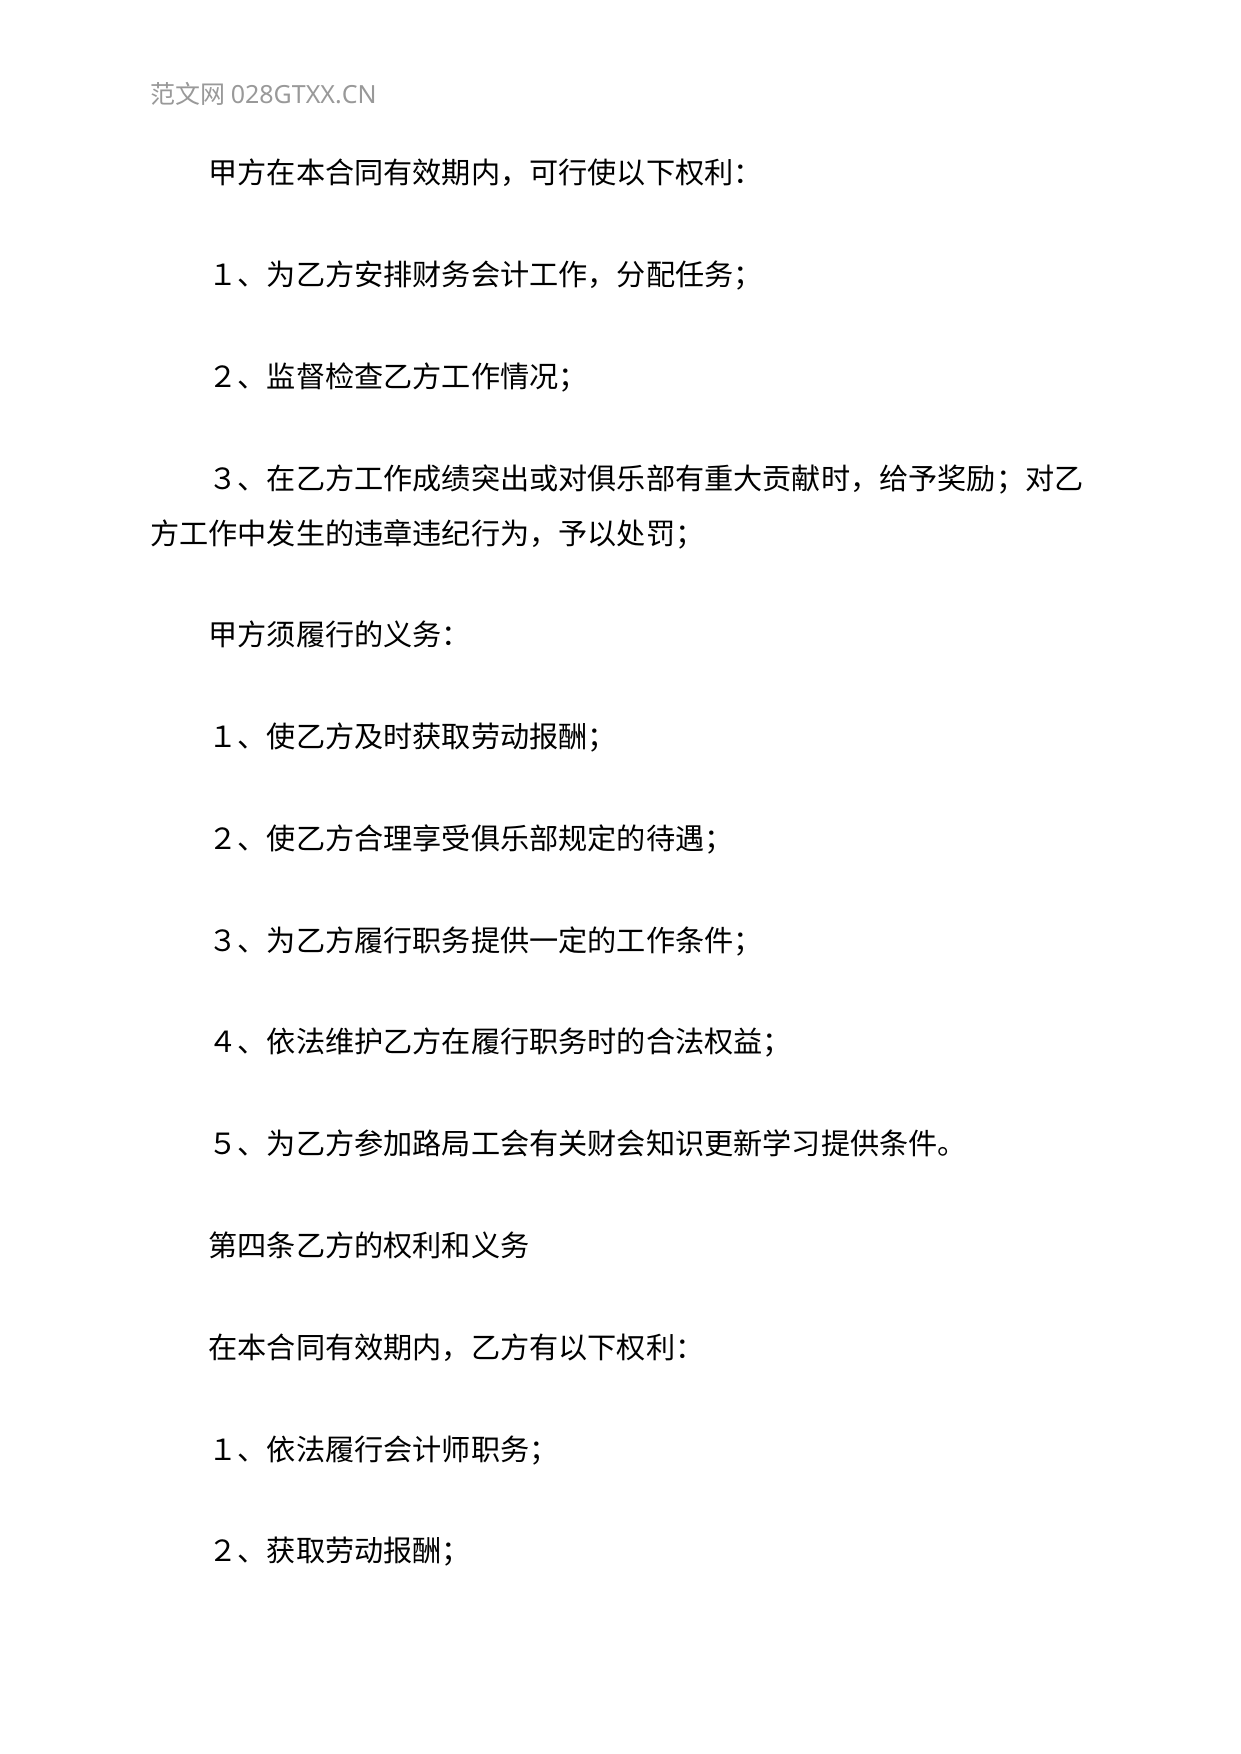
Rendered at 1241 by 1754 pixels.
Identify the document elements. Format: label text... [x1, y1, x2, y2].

text ３、为乙方履行职务提供一定的工作条件； [150, 917, 1090, 959]
text ２、监督检查乙方工作情况； [150, 353, 1090, 396]
text ５、为乙方参加路局工会有关财会知识更新学习提供条件。 [150, 1121, 1090, 1163]
text 在本合同有效期内，乙方有以下权利： [150, 1324, 1090, 1367]
text １、依法履行会计师职务； [150, 1426, 1090, 1468]
text ２、获取劳动报酬； [150, 1528, 1090, 1570]
text ３、在乙方工作成绩突出或对俱乐部有重大贡献时，给予奖励；对乙方工作中发生的违章违纪行为，予以处罚； [150, 455, 1090, 552]
text １、使乙方及时获取劳动报酬； [150, 714, 1090, 756]
text 甲方在本合同有效期内，可行使以下权利： [150, 150, 1090, 192]
text １、为乙方安排财务会计工作，分配任务； [150, 252, 1090, 294]
text ４、依法维护乙方在履行职务时的合法权益； [150, 1019, 1090, 1061]
text 第四条乙方的权利和义务 [150, 1223, 1090, 1265]
text ２、使乙方合理享受俱乐部规定的待遇； [150, 816, 1090, 858]
text 甲方须履行的义务： [150, 612, 1090, 654]
